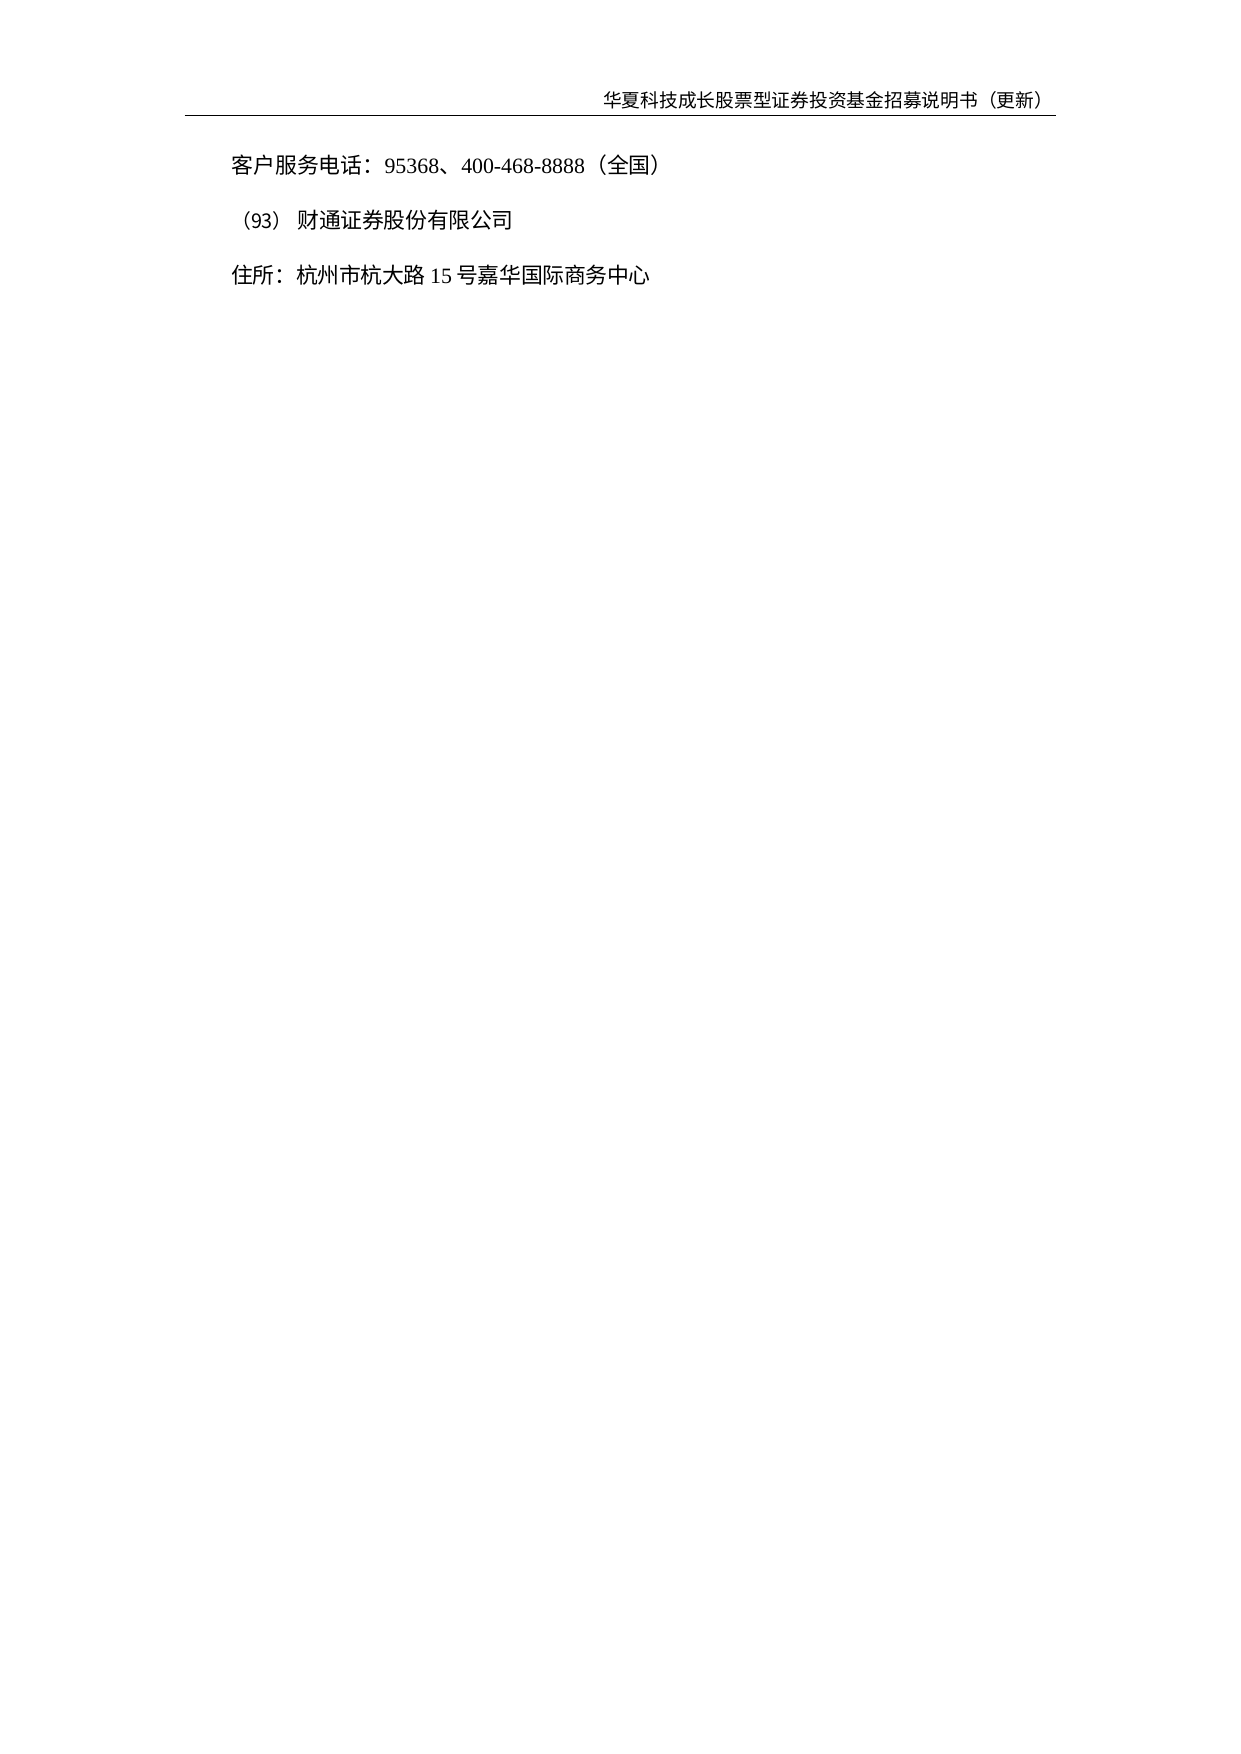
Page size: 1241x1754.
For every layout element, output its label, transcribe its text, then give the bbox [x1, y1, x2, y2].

text 客户服务电话：95368、400-468-8888（全国） [231, 148, 1115, 179]
list 财通证券股份有限公司 [231, 203, 1115, 235]
text 住所：杭州市杭大路15号嘉华国际商务中心 [231, 258, 1115, 289]
